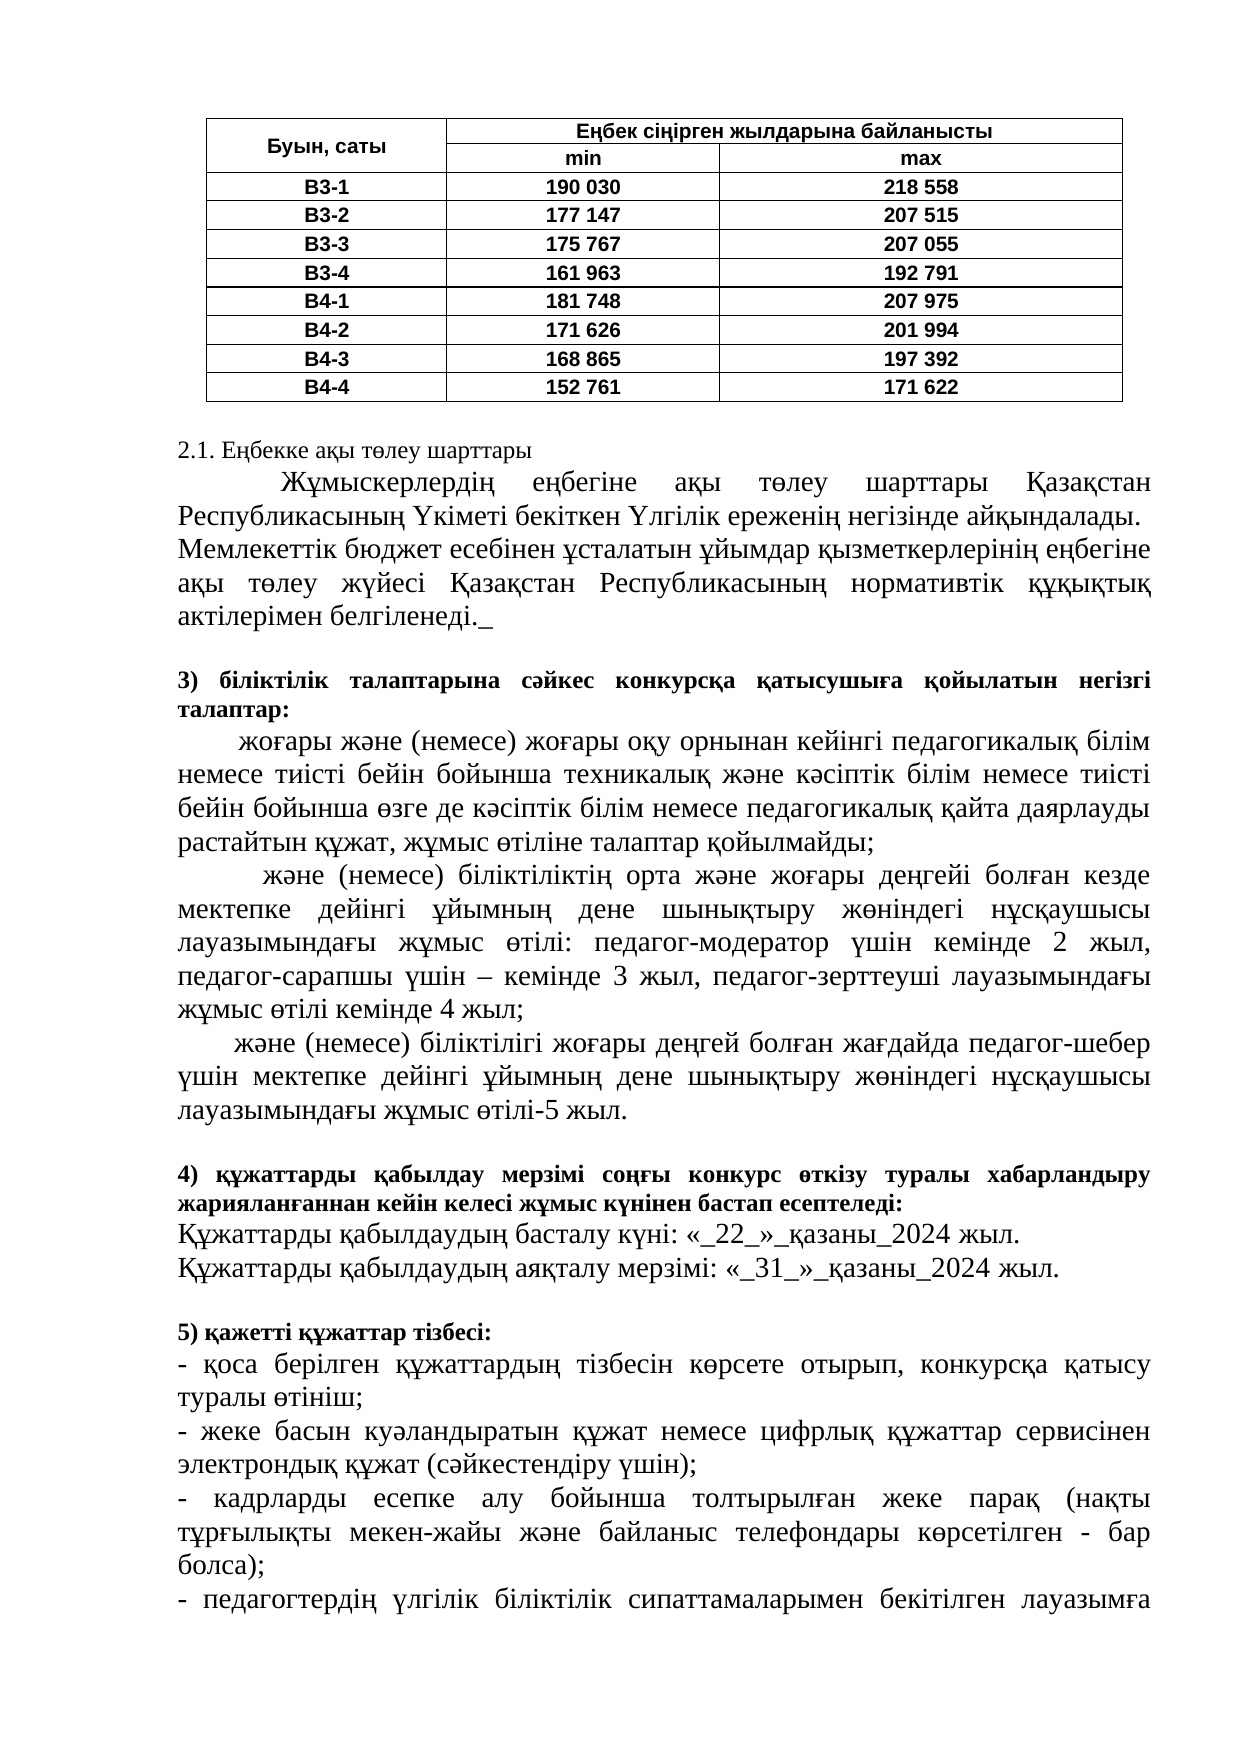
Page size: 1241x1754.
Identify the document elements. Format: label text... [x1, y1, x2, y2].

table_cell 201 994 [720, 316, 1122, 344]
table_cell 152 761 [447, 373, 719, 401]
text 4) құжаттарды қабылдау мерзімі соңғы конкурс өткізу туралы хабарландыру жарияланғаннан кейін келесі жұмыс күнінен бастап есептеледі: [177, 1159, 1152, 1217]
text 2.1. Еңбекке ақы төлеу шарттары [177, 436, 1152, 464]
table_cell 161 963 [447, 259, 719, 286]
text 3) біліктілік талаптарына сәйкес конкурсқа қатысушыға қойылатын негізгі талаптар: [177, 666, 1152, 723]
table_cell 207 975 [720, 288, 1122, 315]
table_cell 171 626 [447, 316, 719, 344]
table_cell 218 558 [720, 173, 1122, 200]
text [177, 1581, 1152, 1614]
table_cell 192 791 [720, 259, 1122, 286]
table_header Еңбек сіңірген жылдарына байланысты [447, 119, 1122, 143]
text - кадрларды есепке алу бойынша толтырылған жеке парақ (нақты тұрғылықты мекен-жайы және байланыс телефондары көрсетілген - бар болса); [177, 1480, 1152, 1581]
table_cell В4-2 [207, 316, 446, 344]
table_cell В3-2 [207, 201, 446, 229]
table_header Буын, саты [207, 119, 446, 172]
table_cell 207 515 [720, 201, 1122, 229]
table_cell 197 392 [720, 345, 1122, 372]
table_cell 207 055 [720, 230, 1122, 258]
table_cell В3-4 [207, 259, 446, 286]
table_cell min [447, 144, 719, 172]
table_cell 175 767 [447, 230, 719, 258]
text - қоса берілген құжаттардың тізбесін көрсете отырып, конкурсқа қатысу туралы өтініш; [177, 1346, 1152, 1413]
table_cell В4-3 [207, 345, 446, 372]
text және (немесе) біліктіліктің орта және жоғары деңгейі болған кезде мектепке дейінгі ұйымның дене шынықтыру жөніндегі нұсқаушысы лауазымындағы жұмыс өтілі: педагог-модератор үшін кемінде 2 жыл, педагог-сарапшы үшін – кемінде 3 жыл, педагог-зерттеуші лауазымындағы жұмыс өтілі кемінде 4 жыл; [177, 857, 1152, 1025]
text Жұмыскерлердің еңбегіне ақы төлеу шарттары Қазақстан Республикасының Үкіметі бекіткен Үлгілік ереженің негізінде айқындалады. [177, 464, 1152, 531]
table_cell 181 748 [447, 288, 719, 315]
table_cell 171 622 [720, 373, 1122, 401]
text және (немесе) біліктілігі жоғары деңгей болған жағдайда педагог-шебер үшін мектепке дейінгі ұйымның дене шынықтыру жөніндегі нұсқаушысы лауазымындағы жұмыс өтілі-5 жыл. [177, 1025, 1152, 1126]
table_cell В3-1 [207, 173, 446, 200]
text 5) қажетті құжаттар тізбесі: [177, 1317, 1152, 1346]
table_cell 190 030 [447, 173, 719, 200]
text Мемлекеттік бюджет есебінен ұсталатын ұйымдар қызметкерлерінің еңбегіне ақы төлеу жүйесі Қазақстан Республикасының нормативтік құқықтық актілерімен белгіленеді._ [177, 531, 1152, 632]
table_cell В3-3 [207, 230, 446, 258]
table_cell В4-1 [207, 288, 446, 315]
table_cell 177 147 [447, 201, 719, 229]
table_cell В4-4 [207, 373, 446, 401]
text жоғары және (немесе) жоғары оқу орнынан кейінгі педагогикалық білім немесе тиісті бейін бойынша техникалық және кәсіптік білім немесе тиісті бейін бойынша өзге де кәсіптік білім немесе педагогикалық қайта даярлауды растайтын құжат, жұмыс өтіліне талаптар қойылмайды; [177, 723, 1152, 857]
text - жеке басын куәландыратын құжат немесе цифрлық құжаттар сервисінен электрондық құжат (сәйкестендіру үшін); [177, 1413, 1152, 1480]
text Құжаттарды қабылдаудың аяқталу мерзімі: «_31_»_қазаны_2024 жыл. [177, 1250, 1152, 1284]
text Құжаттарды қабылдаудың басталу күні: «_22_»_қазаны_2024 жыл. [177, 1217, 1152, 1250]
table_cell max [720, 144, 1122, 172]
table_cell 168 865 [447, 345, 719, 372]
